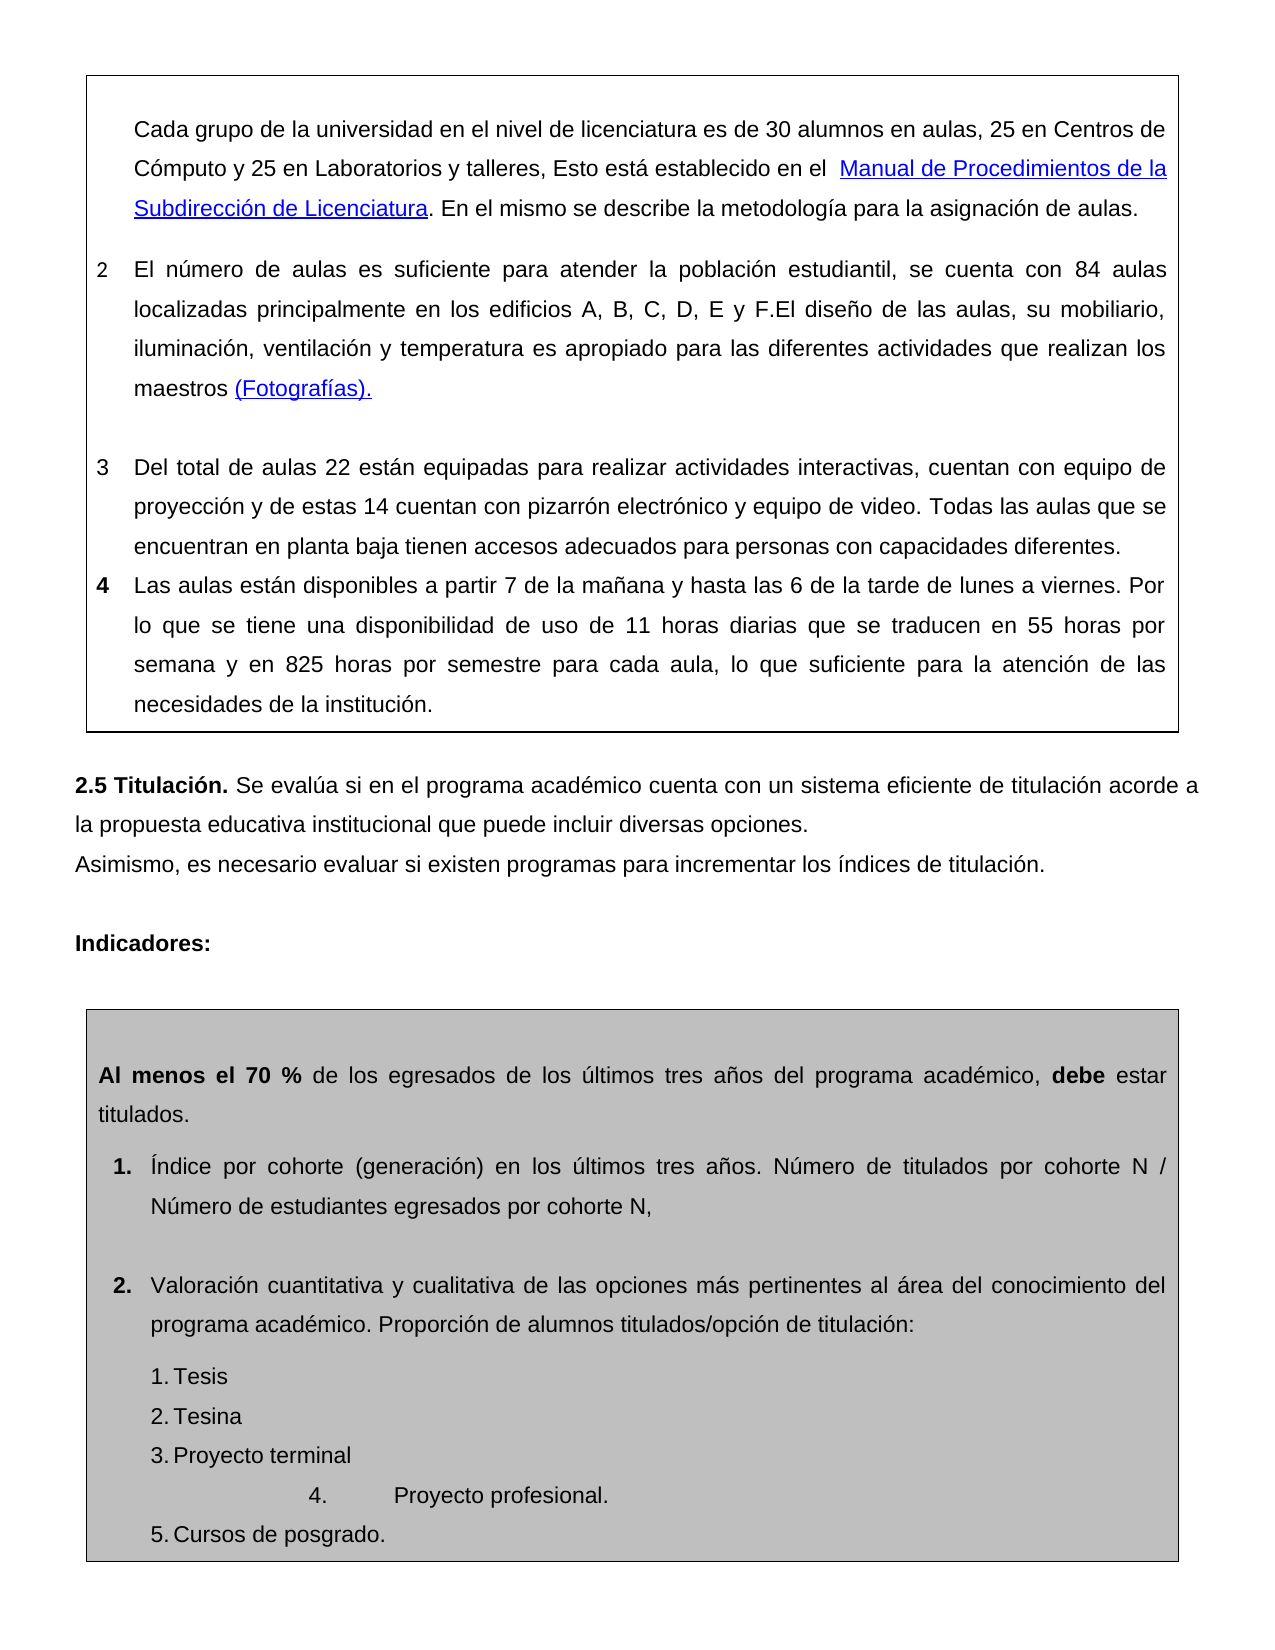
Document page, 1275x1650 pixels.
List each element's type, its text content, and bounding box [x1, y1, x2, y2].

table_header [87, 1010, 1178, 1561]
text Asimismo, es necesario evaluar si existen programas para incrementar los índices de titulación. [75, 851, 1200, 877]
text Indicadores: [75, 930, 1200, 956]
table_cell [87, 76, 1178, 731]
text 2.5 Titulación. Se evalúa si en el programa académico cuenta con un sistema eficiente de titulación acorde a la propuesta educativa institucional que puede incluir diversas opciones. [75, 772, 1200, 838]
